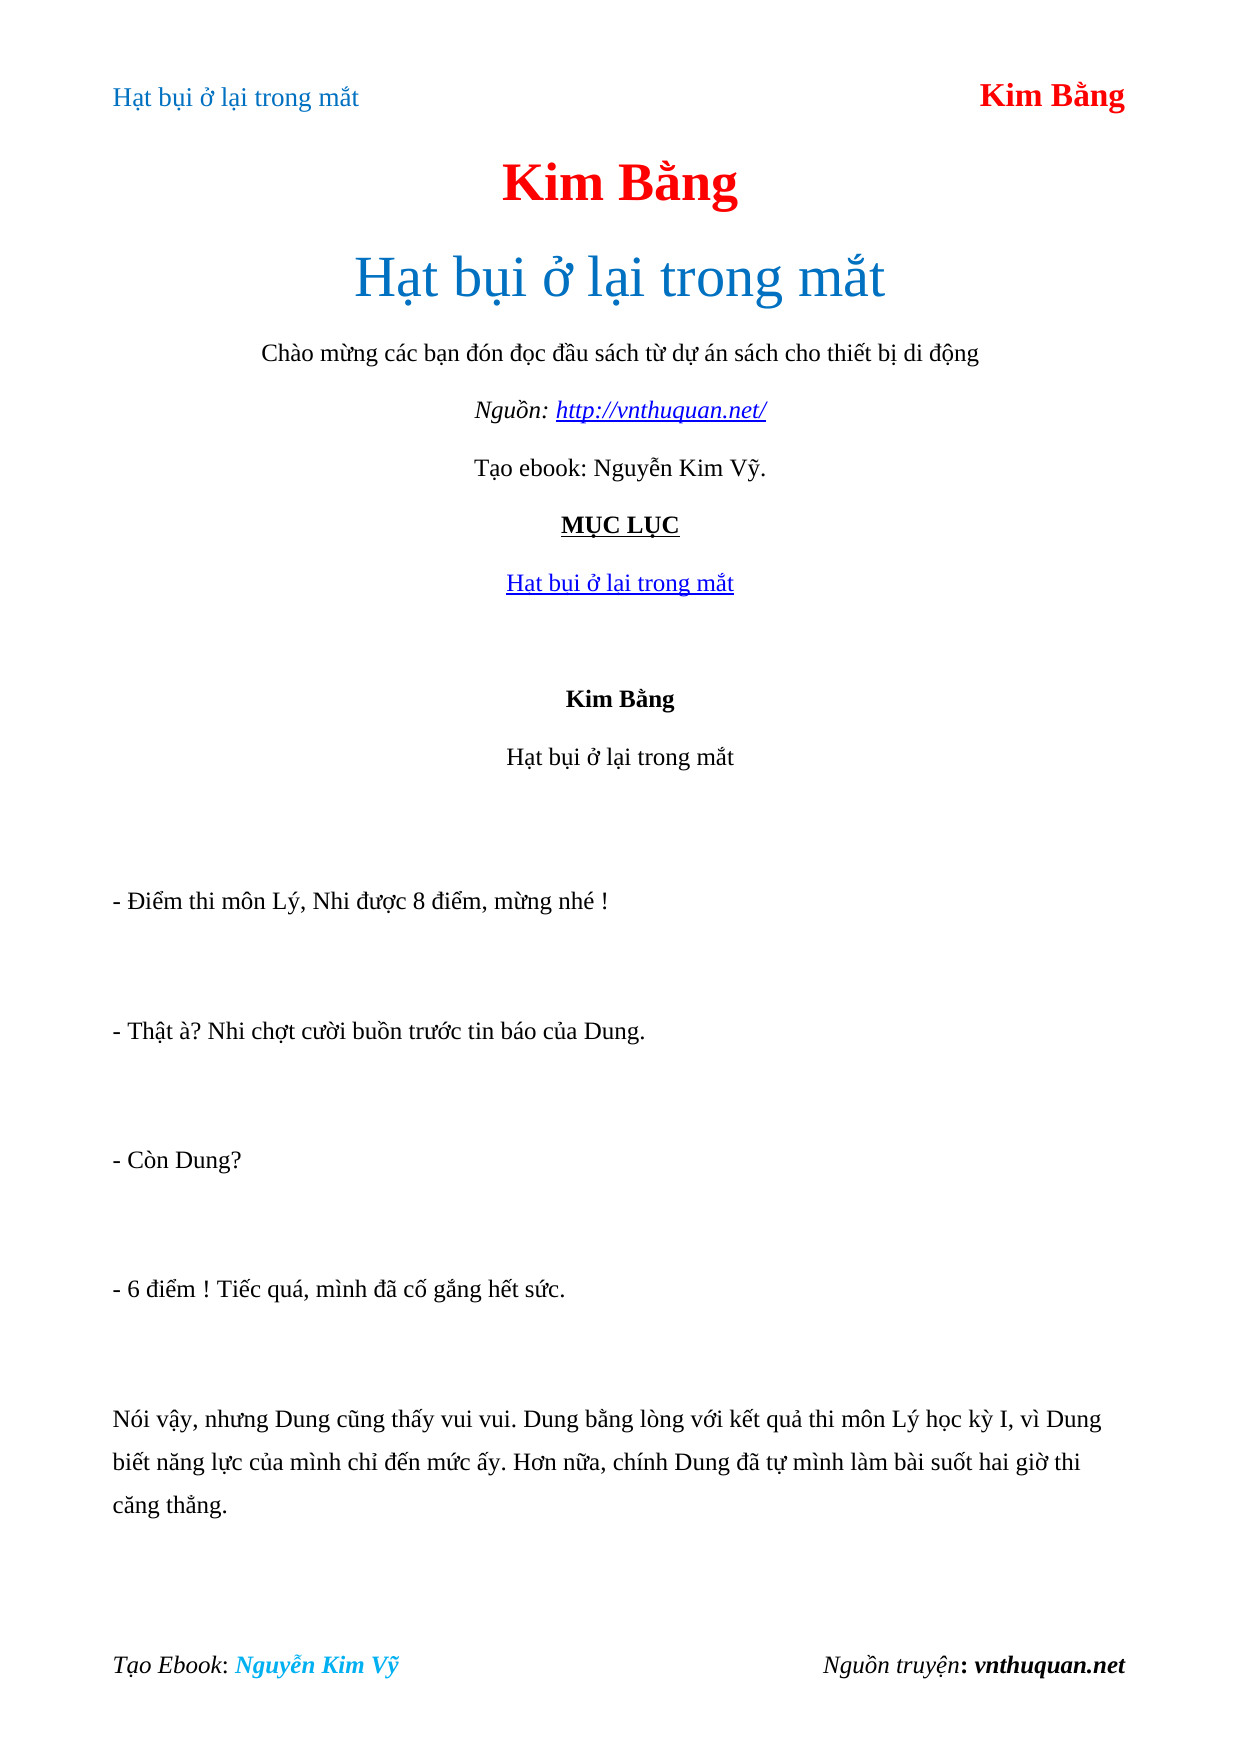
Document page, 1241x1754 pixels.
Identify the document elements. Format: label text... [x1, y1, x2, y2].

text MỤC LỤC [112, 511, 1128, 539]
text Hạt bụi ở lại trong mắt [112, 742, 1128, 771]
text Chào mừng các bạn đón đọc đầu sách từ dự án sách cho thiết bị di động Nguồn: http://vnthuquan.net/ Tạo ebook: Nguyễn Kim Vỹ. [112, 338, 1128, 481]
text - 6 điểm ! Tiếc quá, mình đã cố gắng hết sức. [112, 1274, 1128, 1303]
text Kim Bằng [112, 150, 1128, 212]
text - Điểm thi môn Lý, Nhi được 8 điểm, mừng nhé ! [112, 886, 1128, 915]
text - Thật à? Nhi chợt cười buồn trước tin báo của Dung. [112, 1016, 1128, 1044]
text Hạt bụi ở lại trong mắt [112, 568, 1128, 597]
text - Còn Dung? [112, 1145, 1128, 1174]
text Kim Bằng [112, 684, 1128, 713]
text Hạt bụi ở lại trong mắt [112, 241, 1128, 308]
text Nói vậy, nhưng Dung cũng thấy vui vui. Dung bằng lòng với kết quả thi môn Lý học kỳ I, vì Dung biết năng lực của mình chỉ đến mức ấy. Hơn nữa, chính Dung đã tự mình làm bài suốt hai giờ thi căng thẳng. [112, 1404, 1128, 1519]
